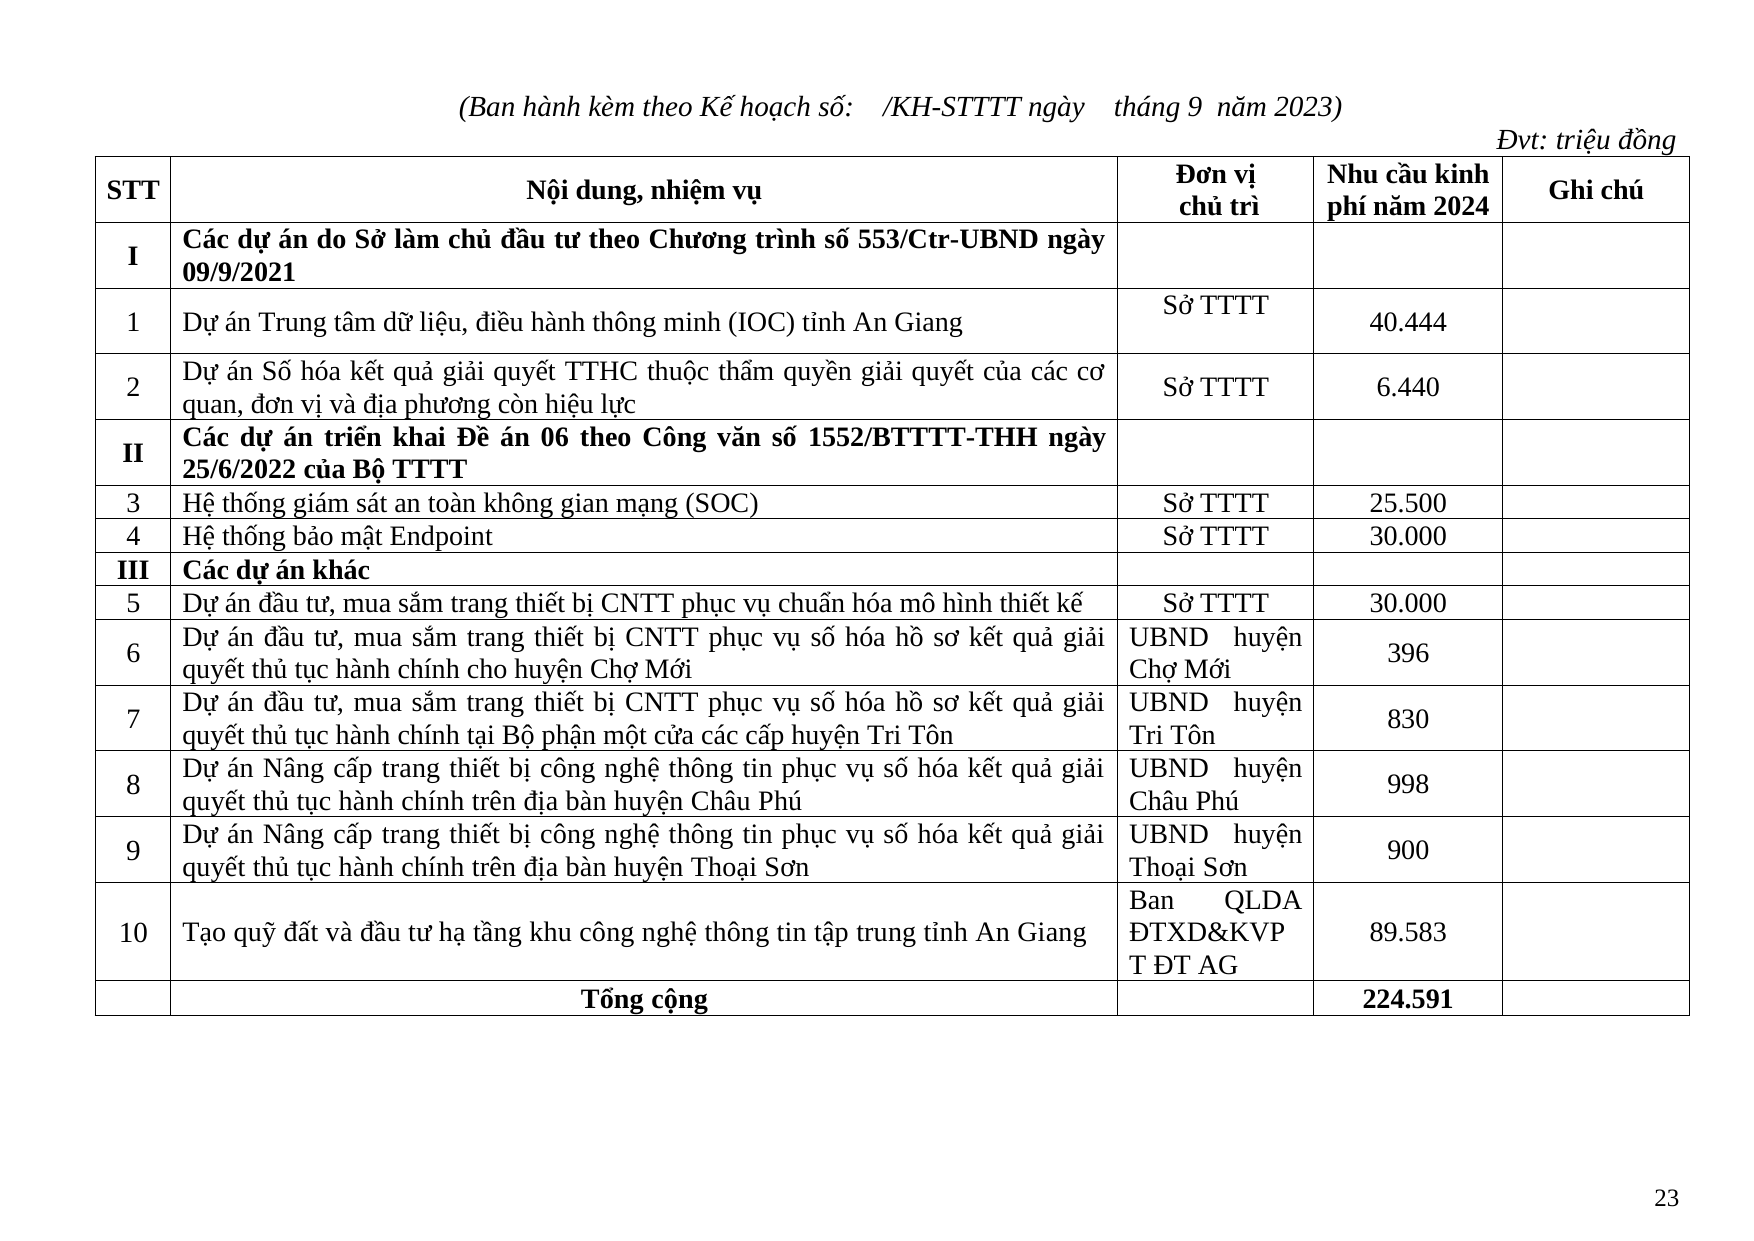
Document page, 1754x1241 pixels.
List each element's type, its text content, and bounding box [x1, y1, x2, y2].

table_cell Sở TTTT [1118, 586, 1313, 619]
table_cell [1503, 486, 1689, 518]
table_cell Tạo quỹ đất và đầu tư hạ tầng khu công nghệ thông tin tập trung tỉnh An Giang [171, 883, 1117, 980]
table_cell 2 [96, 354, 170, 419]
table_cell [1503, 883, 1689, 980]
table_cell [1503, 553, 1689, 585]
table_cell 998 [1314, 751, 1502, 816]
table_header Ghi chú [1503, 157, 1689, 222]
table_cell Dự án Số hóa kết quả giải quyết TTHC thuộc thẩm quyền giải quyết của các cơ quan, đơn vị và địa phương còn hiệu lực [171, 354, 1117, 419]
table_cell II [96, 420, 170, 485]
table_cell 3 [96, 486, 170, 518]
table_cell 30.000 [1314, 519, 1502, 552]
table_cell [1503, 981, 1689, 1015]
table_cell [96, 981, 170, 1015]
table_cell Dự án đầu tư, mua sắm trang thiết bị CNTT phục vụ chuẩn hóa mô hình thiết kế [171, 586, 1117, 619]
table_header Nhu cầu kinh phí năm 2024 [1314, 157, 1502, 222]
table_cell 224.591 [1314, 981, 1502, 1015]
table_header Nội dung, nhiệm vụ [171, 157, 1117, 222]
table_cell [1503, 751, 1689, 816]
table_cell Các dự án khác [171, 553, 1117, 585]
table_cell Tổng cộng [171, 981, 1117, 1015]
table_header STT [96, 157, 170, 222]
table_cell III [96, 553, 170, 585]
list (Ban hành kèm theo Kế hoạch số: /KH-STTTT ngày tháng 9 năm 2023) [66, 89, 1679, 122]
table_cell 1 [96, 289, 170, 353]
table_cell Dự án đầu tư, mua sắm trang thiết bị CNTT phục vụ số hóa hồ sơ kết quả giải quyết thủ tục hành chính tại Bộ phận một cửa các cấp huyện Tri Tôn [171, 686, 1117, 750]
table_cell Các dự án triển khai Đề án 06 theo Công văn số 1552/BTTTT-THH ngày 25/6/2022 của Bộ TTTT [171, 420, 1117, 485]
table_cell Dự án Trung tâm dữ liệu, điều hành thông minh (IOC) tỉnh An Giang [171, 289, 1117, 353]
table_cell 6.440 [1314, 354, 1502, 419]
table_cell [1503, 817, 1689, 882]
table_cell [1314, 223, 1502, 287]
table_cell 900 [1314, 817, 1502, 882]
table_cell Hệ thống bảo mật Endpoint [171, 519, 1117, 552]
table_cell 89.583 [1314, 883, 1502, 980]
table_cell UBND huyện Chợ Mới [1118, 620, 1313, 684]
table_cell Hệ thống giám sát an toàn không gian mạng (SOC) [171, 486, 1117, 518]
table_cell [1503, 586, 1689, 619]
table_cell [1118, 553, 1313, 585]
table_cell UBND huyện Châu Phú [1118, 751, 1313, 816]
table_cell [1118, 223, 1313, 287]
table_cell 8 [96, 751, 170, 816]
table_cell 25.500 [1314, 486, 1502, 518]
table_cell Sở TTTT [1118, 354, 1313, 419]
table_header Đơn vị chủ trì [1118, 157, 1313, 222]
table_cell Dự án Nâng cấp trang thiết bị công nghệ thông tin phục vụ số hóa kết quả giải quyết thủ tục hành chính trên địa bàn huyện Thoại Sơn [171, 817, 1117, 882]
table_cell Sở TTTT [1118, 519, 1313, 552]
table_cell [1118, 981, 1313, 1015]
table_cell 40.444 [1314, 289, 1502, 353]
table_cell 30.000 [1314, 586, 1502, 619]
table_cell Ban QLDA ĐTXD&KVPT ĐT AG [1118, 883, 1313, 980]
table_cell [1314, 420, 1502, 485]
table_cell 7 [96, 686, 170, 750]
table_cell Dự án đầu tư, mua sắm trang thiết bị CNTT phục vụ số hóa hồ sơ kết quả giải quyết thủ tục hành chính cho huyện Chợ Mới [171, 620, 1117, 684]
table_cell Sở TTTT [1118, 486, 1313, 518]
table_cell 5 [96, 586, 170, 619]
list Đvt: triệu đồng [178, 122, 1679, 156]
table_cell [1503, 289, 1689, 353]
table_cell [1503, 620, 1689, 684]
table_cell Sở TTTT [1118, 289, 1313, 353]
table_cell [1503, 519, 1689, 552]
table_cell Các dự án do Sở làm chủ đầu tư theo Chương trình số 553/Ctr-UBND ngày 09/9/2021 [171, 223, 1117, 287]
table_cell I [96, 223, 170, 287]
table_cell 830 [1314, 686, 1502, 750]
table_cell 396 [1314, 620, 1502, 684]
table_cell 9 [96, 817, 170, 882]
table_cell Dự án Nâng cấp trang thiết bị công nghệ thông tin phục vụ số hóa kết quả giải quyết thủ tục hành chính trên địa bàn huyện Châu Phú [171, 751, 1117, 816]
table_cell [1118, 420, 1313, 485]
table_cell [1503, 420, 1689, 485]
table_cell [1314, 553, 1502, 585]
table_cell 10 [96, 883, 170, 980]
table_cell [1503, 686, 1689, 750]
table_cell 6 [96, 620, 170, 684]
table_cell [1503, 223, 1689, 287]
table_cell [1503, 354, 1689, 419]
table_cell UBND huyện Tri Tôn [1118, 686, 1313, 750]
table_cell 4 [96, 519, 170, 552]
table_cell UBND huyện Thoại Sơn [1118, 817, 1313, 882]
